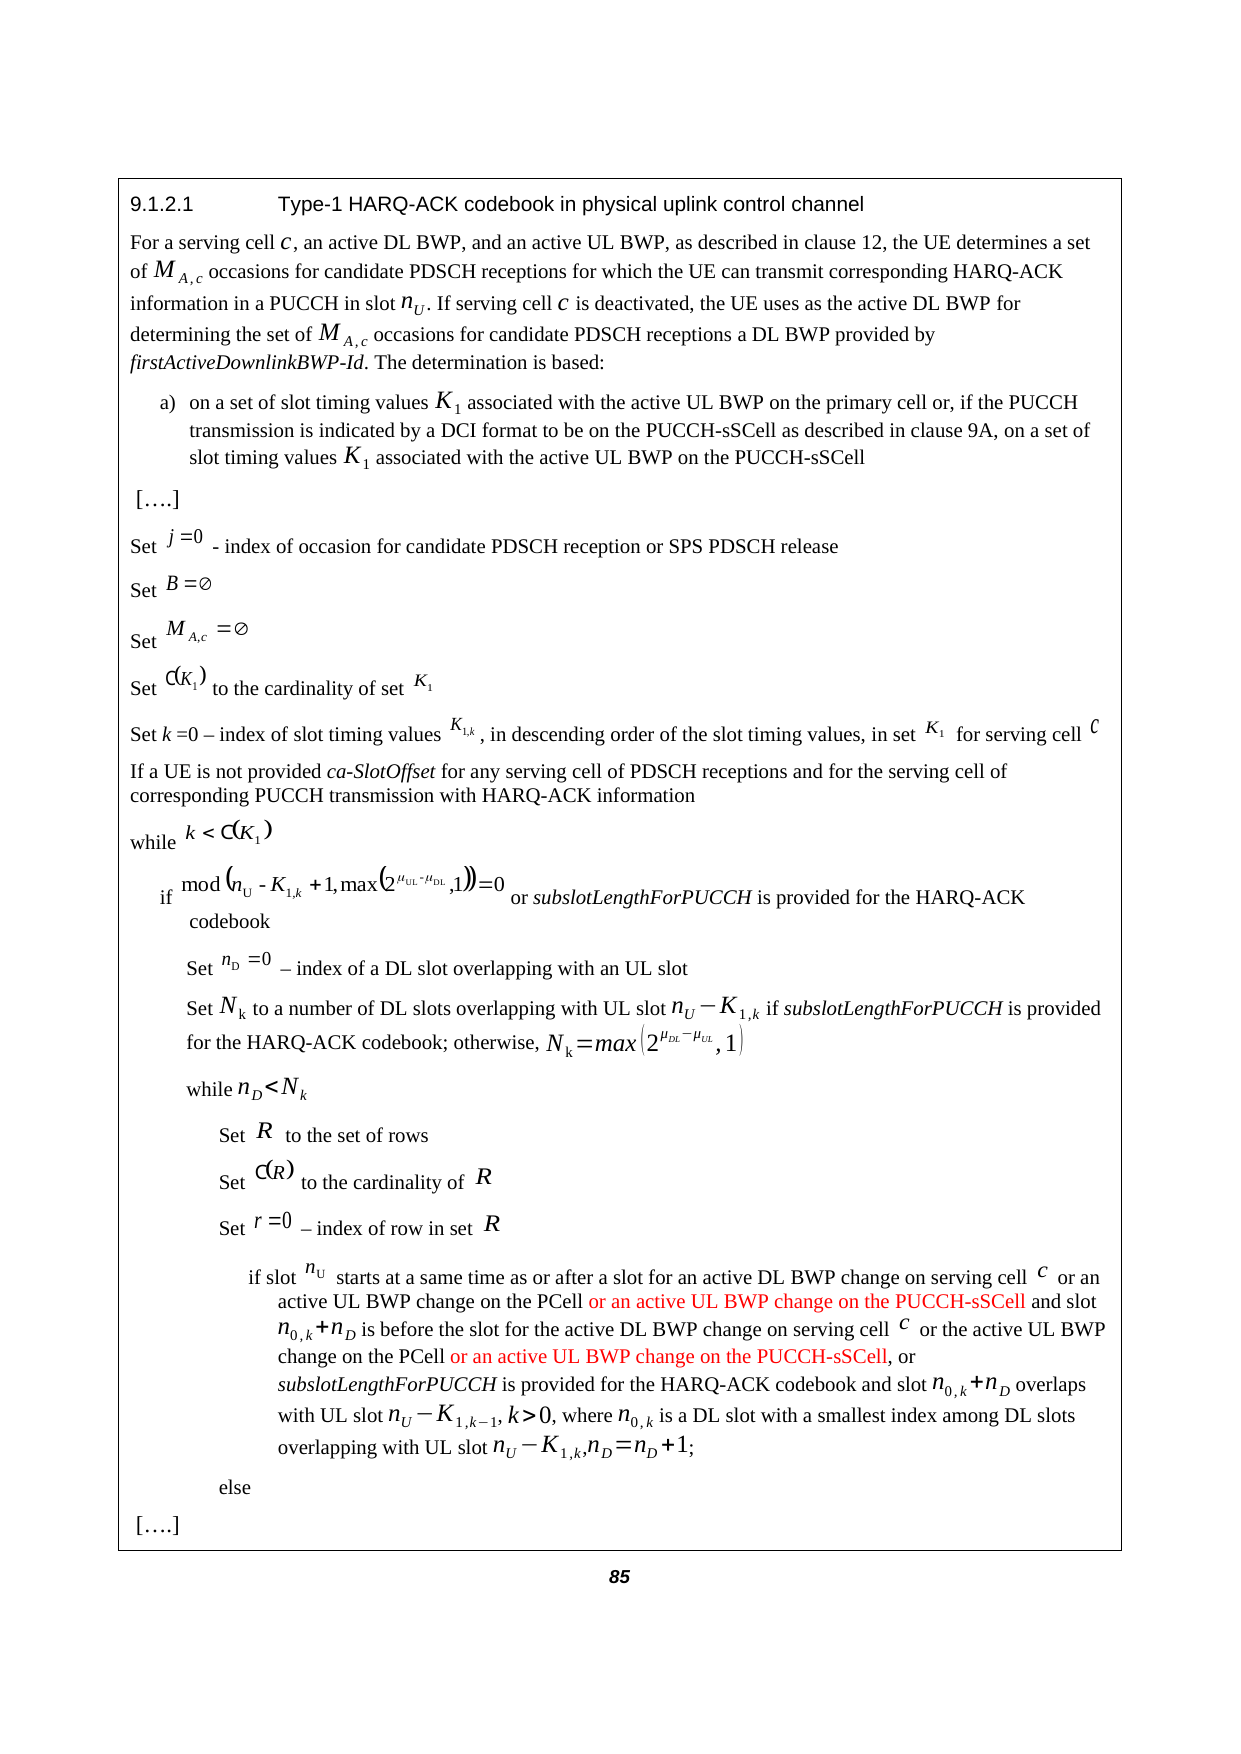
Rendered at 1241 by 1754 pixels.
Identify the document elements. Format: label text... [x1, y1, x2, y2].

table_header 9.1.2.1 Type-1 HARQ-ACK codebook in physical uplink control channel For a serving cell , an active DL BWP, and an active UL BWP, as described in clause 12, the UE determines a set of occasions for candidate PDSCH receptions for which the UE can transmit corresponding HARQ-ACK information in a PUCCH in slot . If serving cell is deactivated, the UE uses as the active DL BWP for determining the set of occasions for candidate PDSCH receptions a DL BWP provided by firstActiveDownlinkBWP-Id. The determination is based: a) on a set of slot timing values associated with the active UL BWP on the primary cell or, if the PUCCH transmission is indicated by a DCI format to be on the PUCCH-sSCell as described in clause 9A, on a set of slot timing values associated with the active UL BWP on the PUCCH-sSCell [….] Set - index of occasion for candidate PDSCH reception or SPS PDSCH release Set Set Set to the cardinality of set Set k =0 – index of slot timing values , in descending order of the slot timing values, in set for serving cell If a UE is not provided ca-SlotOffset for any serving cell of PDSCH receptions and for the serving cell of corresponding PUCCH transmission with HARQ-ACK information while if or subslotLengthForPUCCH is provided for the HARQ-ACK codebook Set – index of a DL slot overlapping with an UL slot Set to a number of DL slots overlapping with UL slot if subslotLengthForPUCCH is provided for the HARQ-ACK codebook; otherwise, while Set to the set of rows Set to the cardinality of Set – index of row in set if slot starts at a same time as or after a slot for an active DL BWP change on serving cell or an active UL BWP change on the PCell or an active UL BWP change on the PUCCH-sSCell and slot is before the slot for the active DL BWP change on serving cell or the active UL BWP change on the PCell or an active UL BWP change on the PUCCH-sSCell, or subslotLengthForPUCCH is provided for the HARQ-ACK codebook and slot overlaps with UL slot , , where is a DL slot with a smallest index among DL slots overlapping with UL slot ,; else [….] [119, 179, 1121, 1550]
